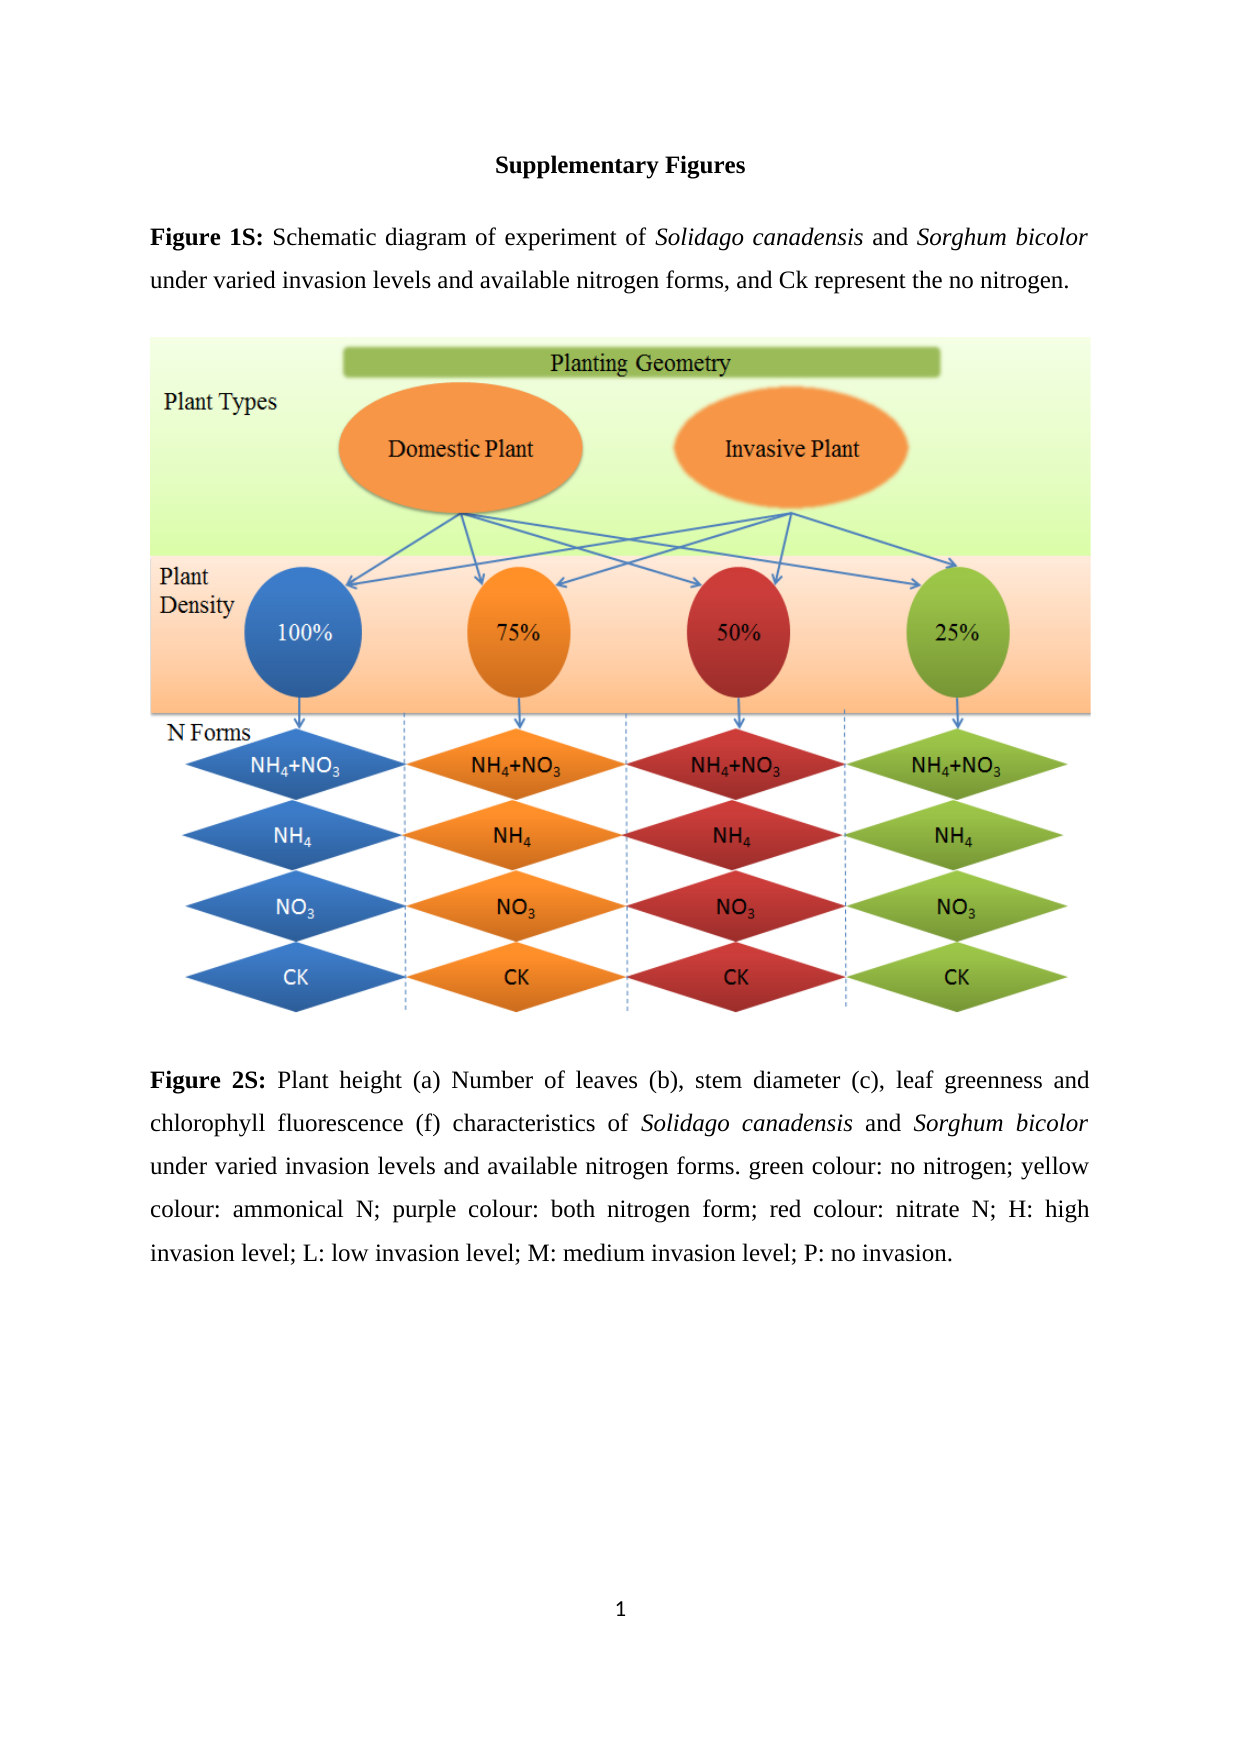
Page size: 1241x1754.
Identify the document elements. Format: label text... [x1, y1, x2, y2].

text Figure 2S: Plant height (a) Number of leaves (b), stem diameter (c), leaf greenness and chlorophyll fluorescence (f) characteristics of Solidago canadensis and Sorghum bicolor under varied invasion levels and available nitrogen forms. green colour: no nitrogen; yellow colour: ammonical N; purple colour: both nitrogen form; red colour: nitrate N; H: high invasion level; L: low invasion level; M: medium invasion level; P: no invasion. [150, 1065, 1090, 1266]
picture [150, 337, 1091, 1022]
text Figure 1S: Schematic diagram of experiment of Solidago canadensis and Sorghum bicolor under varied invasion levels and available nitrogen forms, and Ck represent the no nitrogen. [150, 222, 1090, 294]
text Supplementary Figures [150, 150, 1090, 179]
